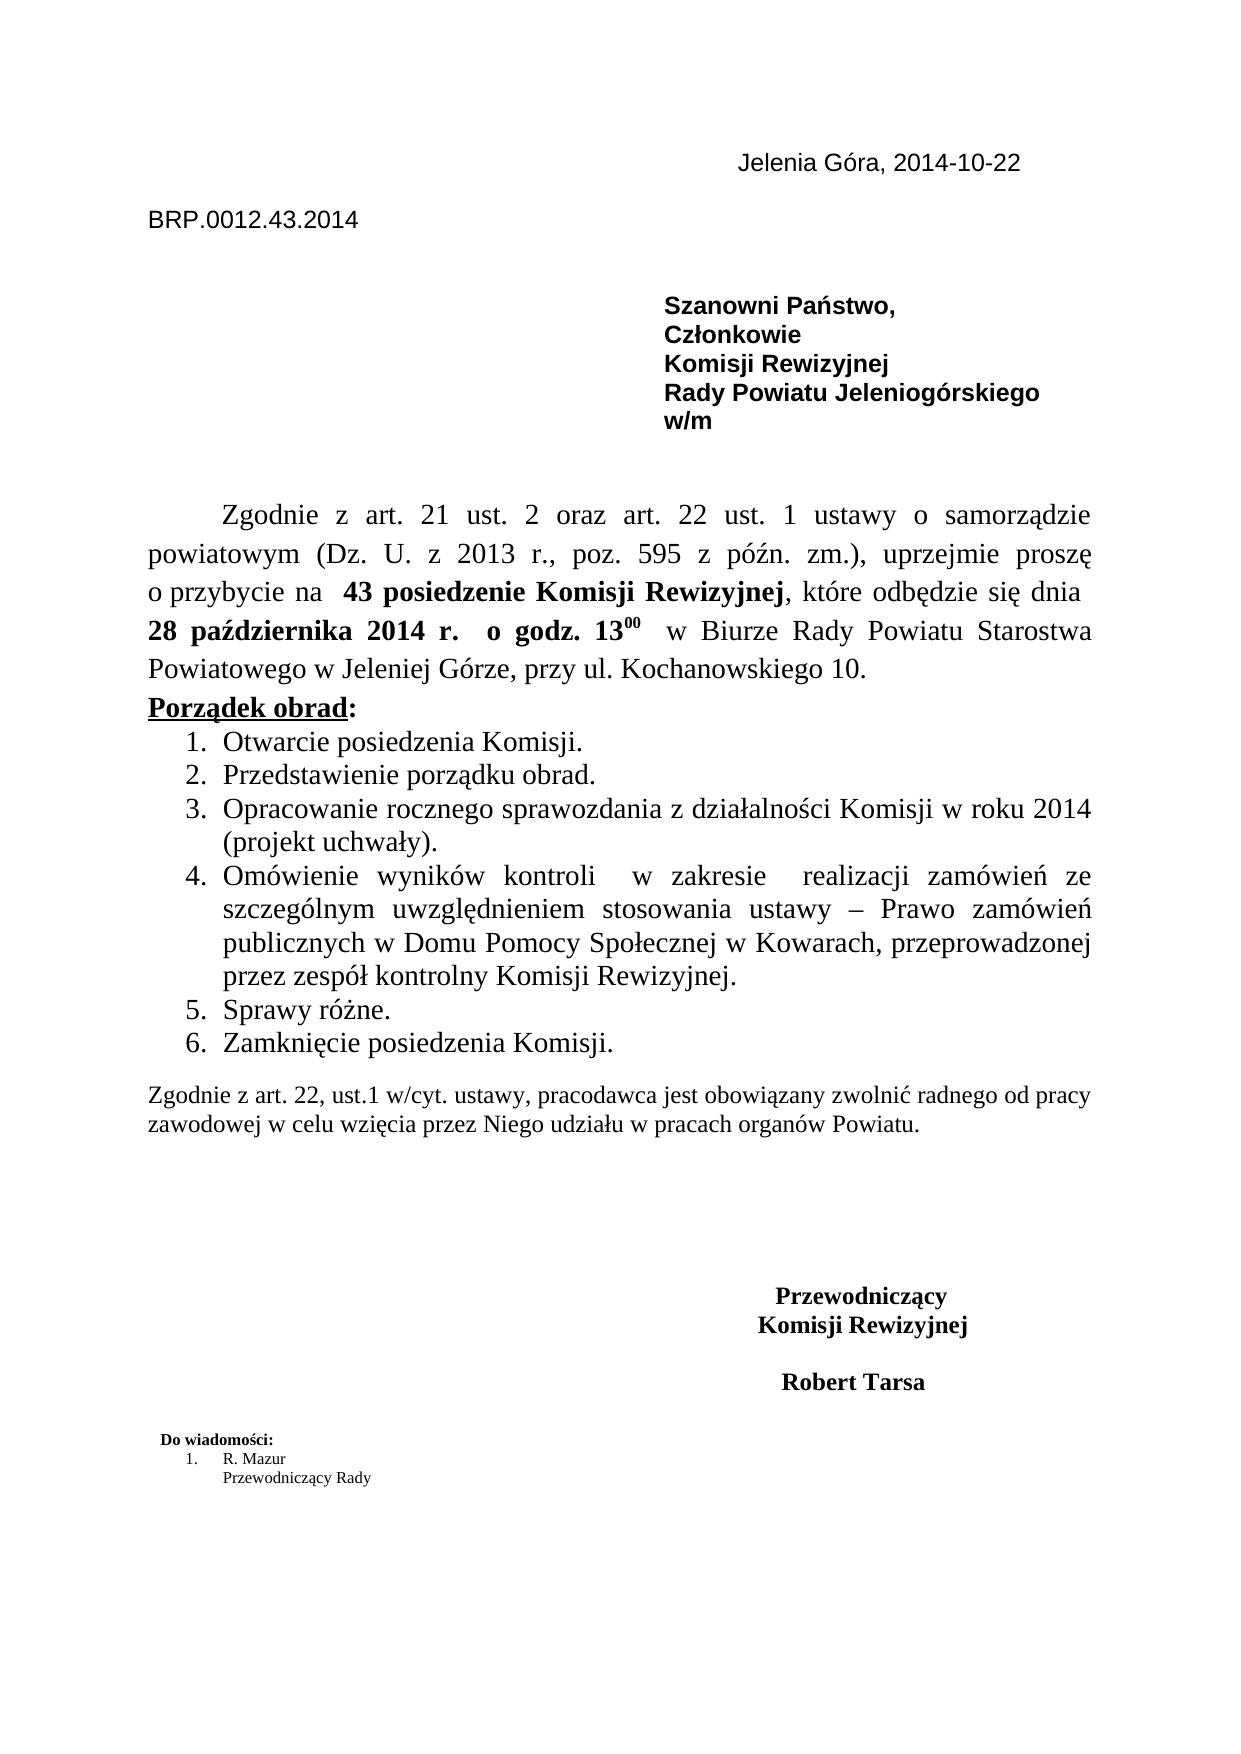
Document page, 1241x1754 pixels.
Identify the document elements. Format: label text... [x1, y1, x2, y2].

text Członkowie Komisji Rewizyjnej [664, 320, 1093, 378]
text Zgodnie z art. 21 ust. 2 oraz art. 22 ust. 1 ustawy o samorządzie powiatowym (Dz. U. z 2013 r., poz. 595 z późn. zm.), uprzejmie proszę o przybycie na 43 posiedzenie Komisji Rewizyjnej, które odbędzie się dnia 28 października 2014 r. o godz. 1300 w Biurze Rady Powiatu Starostwa Powiatowego w Jeleniej Górze, przy ul. Kochanowskiego 10. [148, 497, 1093, 685]
text Zgodnie z art. 22, ust.1 w/cyt. ustawy, pracodawca jest obowiązany zwolnić radnego od pracy zawodowej w celu wzięcia przez Niego udziału w pracach organów Powiatu. [148, 1080, 1093, 1137]
list Omówienie wyników kontroli w zakresie realizacji zamówień ze szczególnym uwzględnieniem stosowania ustawy – Prawo zamówień publicznych w Domu Pomocy Społecznej w Kowarach, przeprowadzonej przez zespół kontrolny Komisji Rewizyjnej. [185, 858, 1093, 992]
list R. Mazur [185, 1449, 1093, 1468]
list Zamknięcie posiedzenia Komisji. [185, 1026, 1093, 1059]
text Porządek obrad: [148, 690, 1093, 724]
text Szanowni Państwo, [664, 291, 1093, 320]
text Przewodniczący Rady [223, 1468, 1093, 1487]
text Rady Powiatu Jeleniogórskiego [664, 378, 1093, 406]
text Robert Tarsa [148, 1367, 1093, 1396]
list Opracowanie rocznego sprawozdania z działalności Komisji w roku 2014 (projekt uchwały). [185, 791, 1093, 858]
text Do wiadomości: [148, 1430, 1093, 1449]
text BRP.0012.43.2014 [148, 205, 1093, 234]
text w/m [664, 406, 1093, 435]
list Otwarcie posiedzenia Komisji. [185, 724, 1093, 757]
text Przewodniczący Komisji Rewizyjnej [221, 1281, 1093, 1339]
text Jelenia Góra, 2014-10-22 [148, 148, 1093, 176]
list Przedstawienie porządku obrad. [185, 757, 1093, 791]
list Sprawy różne. [185, 992, 1093, 1026]
